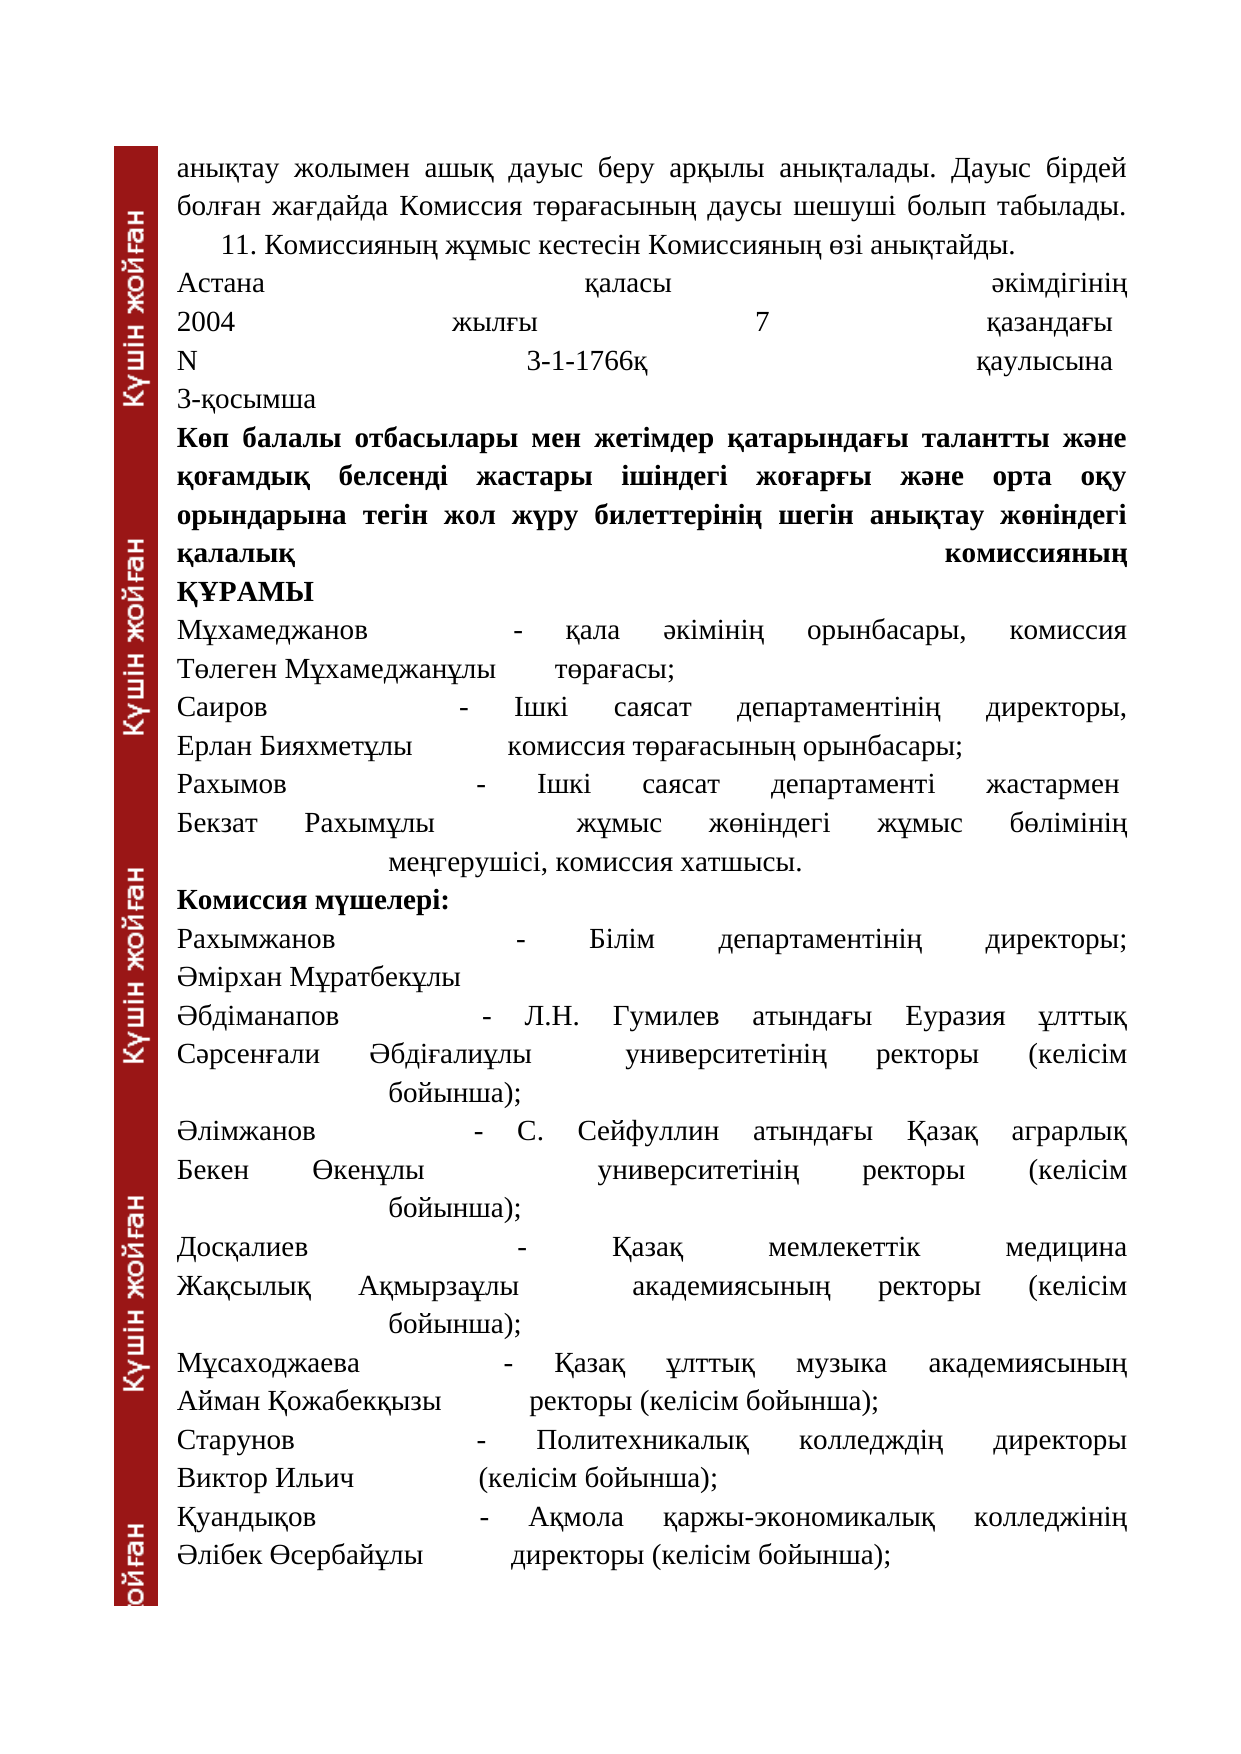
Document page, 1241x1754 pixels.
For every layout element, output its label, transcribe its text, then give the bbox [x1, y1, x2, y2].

picture [114, 762, 158, 767]
text Әбдiманапов - Л.Н. Гумилев атындағы Еуразия ұлттық Сәрсенғали Әбдiғалиұлы университетiнiң ректоры (келiсiм бойынша); [112, 998, 1128, 1108]
text Рахымжанов - Бiлiм департаментiнiң директоры; Әмiрхан Мұратбекұлы [112, 921, 1128, 993]
picture [114, 146, 158, 150]
picture [114, 684, 158, 689]
text Саиров - Iшкi саясат департаментiнiң директоры, Ерлан Бияхметұлы комиссия төрағасының орынбасары; [112, 689, 1128, 762]
picture [114, 1417, 158, 1422]
text Қуандықов - Ақмола қаржы-экономикалық колледжiнiң Әлiбек Өсербайұлы директоры (келiсiм бойынша); [112, 1499, 1128, 1571]
picture [114, 1224, 158, 1229]
text Досқалиев - Қазақ мемлекеттiк медицина Жақсылық Ақмырзаұлы академиясының ректоры (келiсiм бойынша); [112, 1229, 1128, 1340]
picture [114, 993, 158, 998]
picture [114, 261, 158, 266]
picture [114, 1494, 158, 1499]
text Мұхамеджанов - қала әкiмiнiң орынбасары, комиссия Төлеген Мұхамеджанұлы төрағасы; [112, 612, 1128, 684]
picture [114, 1108, 158, 1113]
text Мұсаходжаева - Қазақ ұлттық музыка академиясының Айман Қожабекқызы ректоры (келiсiм бойынша); [112, 1345, 1128, 1417]
text Старунов - Политехникалық колледждiң директоры Виктор Ильич (келiсiм бойынша); [112, 1422, 1128, 1494]
text Көп балалы отбасылары мен жетiмдер қатарындағы талантты және қоғамдық белсендi жастары iшiндегi жоғарғы және орта оқу орындарына тегiн жол жүру билеттерiнiң шегiн анықтау жөнiндегi қалалық комиссияның ҚҰРАМЫ [112, 420, 1128, 607]
picture [114, 1340, 158, 1345]
text Рахымов - Iшкi саясат департаментi жастармен Бекзат Рахымұлы жұмыс жөнiндегi жұмыс бөлiмiнiң меңгерушiсi, комиссия хатшысы. [112, 767, 1128, 877]
picture [114, 415, 158, 420]
text Астана қаласы әкімдігінің 2004 жылғы 7 қазандағы N 3-1-1766қ қаулысына 3-қосымша [112, 266, 1128, 415]
picture [114, 877, 158, 882]
picture [114, 1571, 158, 1606]
text Әлiмжанов - С. Сейфуллин атындағы Қазақ аграрлық Бекен Өкенұлы университетiнiң ректоры (келiсiм бойынша); [112, 1113, 1128, 1224]
picture [114, 916, 158, 921]
picture [114, 607, 158, 612]
text Комиссия мүшелерi: [112, 882, 1128, 916]
